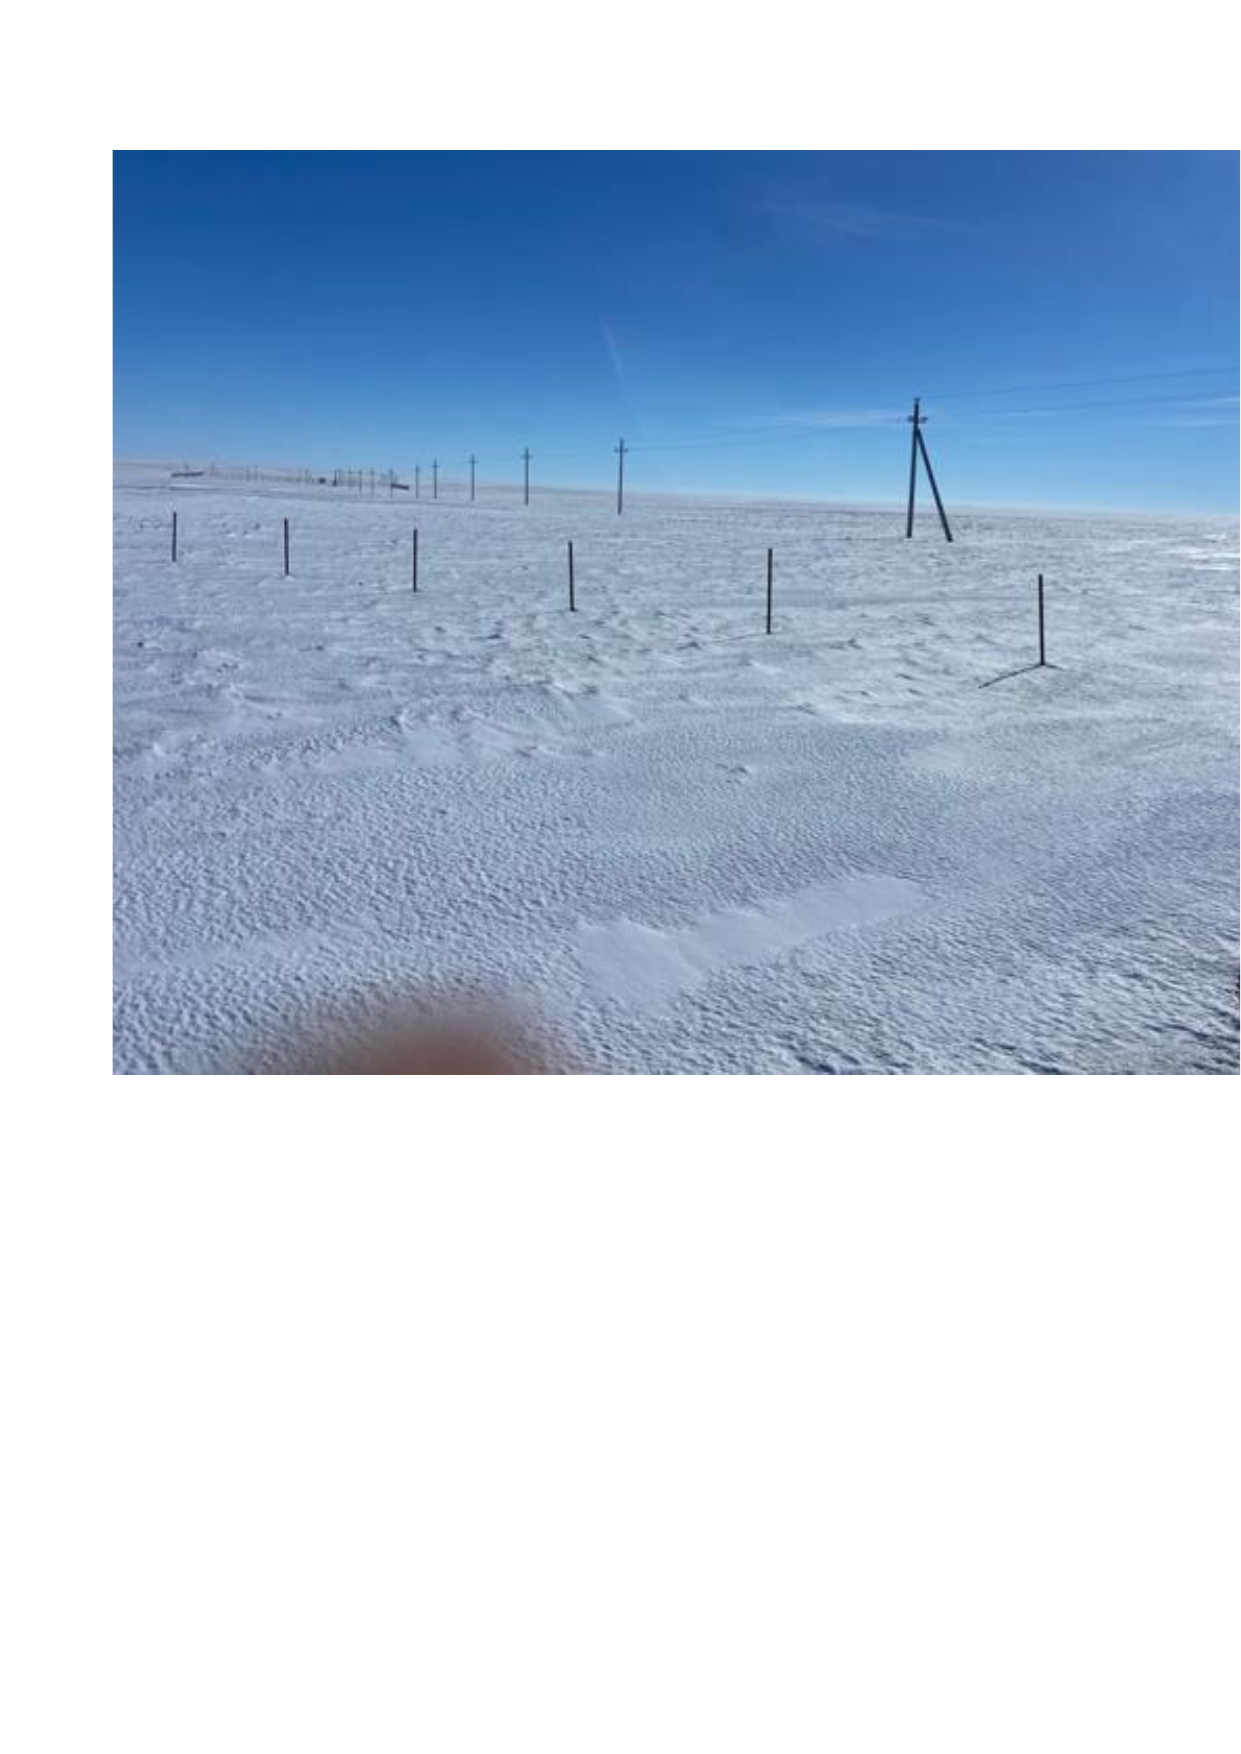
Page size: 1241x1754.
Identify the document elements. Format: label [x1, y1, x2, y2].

picture [112, 150, 1241, 1075]
